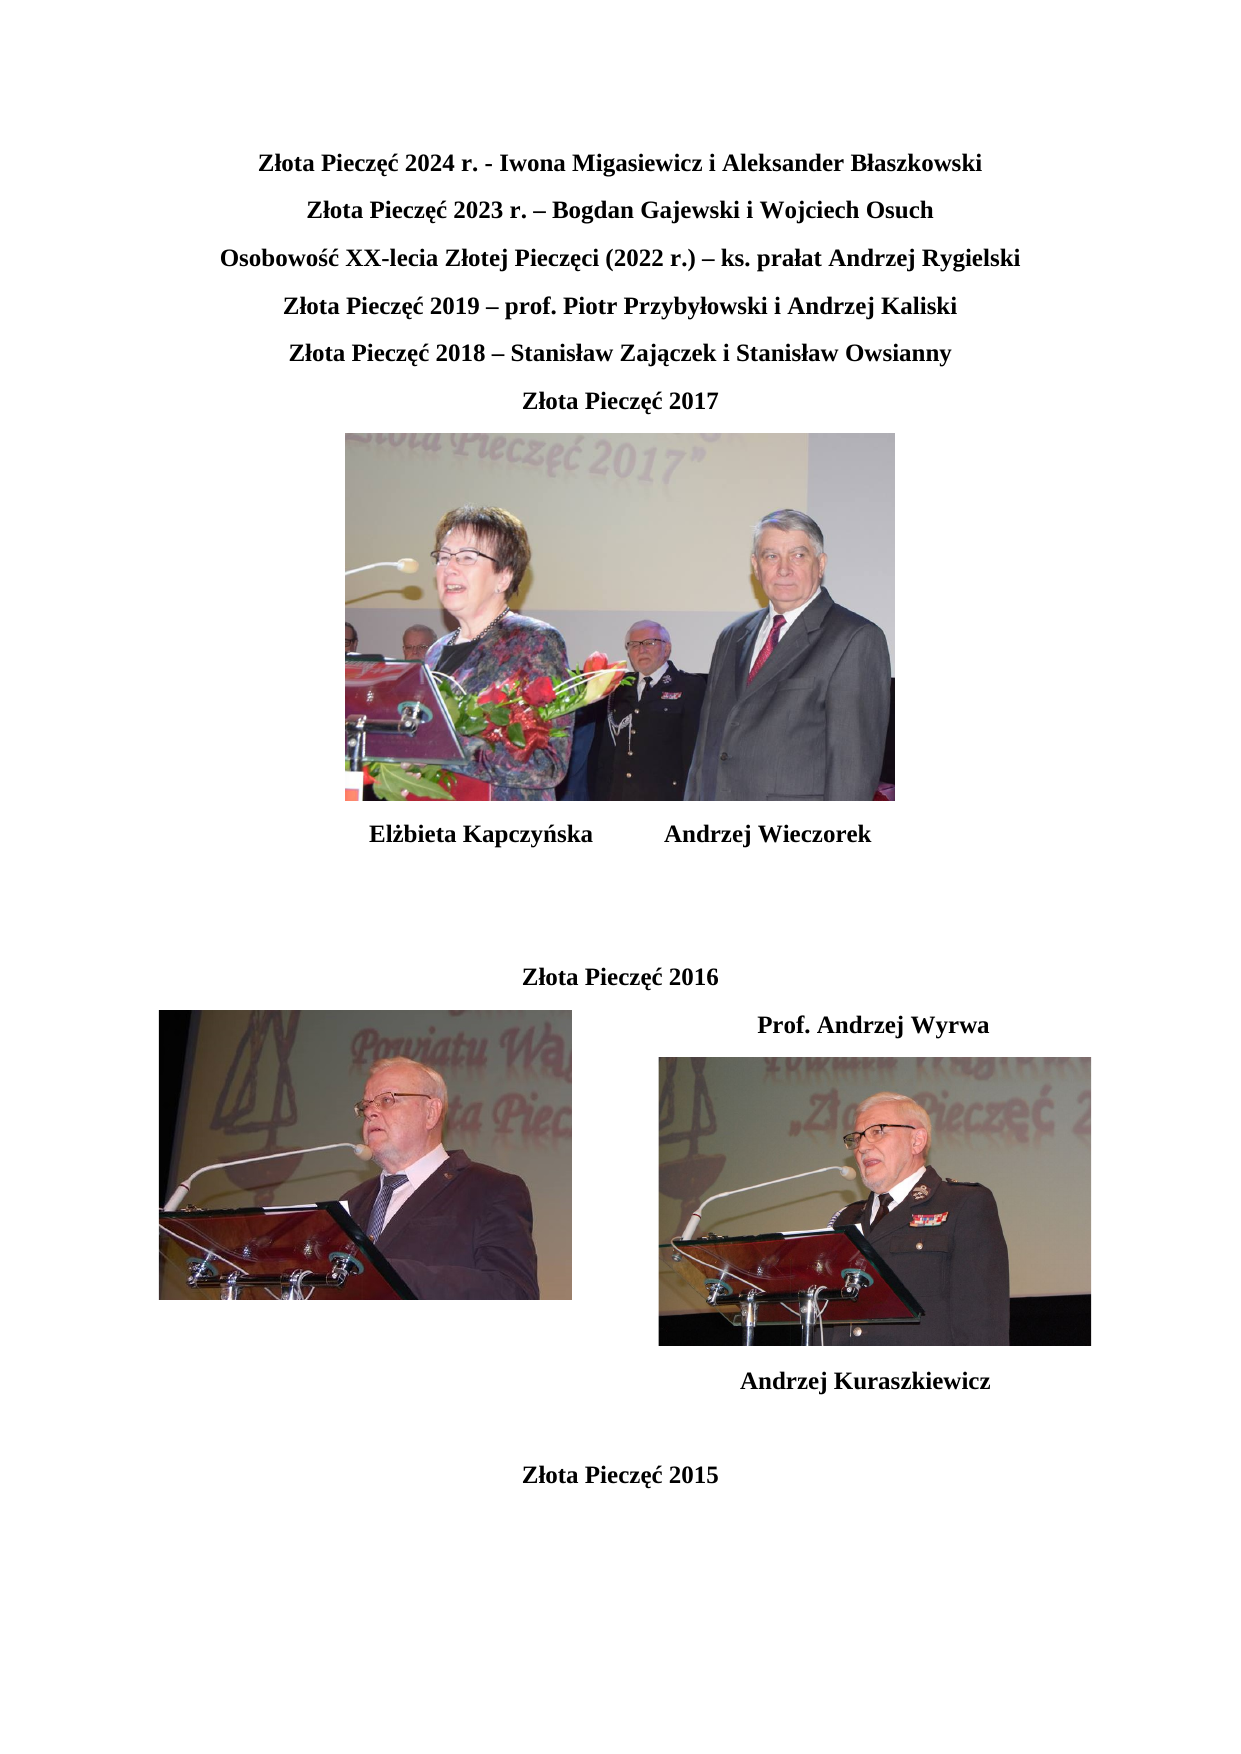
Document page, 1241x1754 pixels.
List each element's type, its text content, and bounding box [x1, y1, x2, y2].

text Osobowość XX-lecia Złotej Pieczęci (2022 r.) – ks. prałat Andrzej Rygielski [148, 243, 1093, 272]
text Prof. Andrzej Wyrwa [657, 1010, 1093, 1039]
text Złota Pieczęć 2019 – prof. Piotr Przybyłowski i Andrzej Kaliski [148, 291, 1093, 319]
text Złota Pieczęć 2015 [148, 1460, 1093, 1488]
picture [158, 1010, 572, 1300]
text Złota Pieczęć 2016 [148, 962, 1093, 991]
picture [658, 1057, 1092, 1346]
text Złota Pieczęć 2017 [148, 386, 1093, 415]
text Złota Pieczęć 2024 r. - Iwona Migasiewicz i Aleksander Błaszkowski [148, 148, 1093, 176]
text Złota Pieczęć 2023 r. – Bogdan Gajewski i Wojciech Osuch [148, 195, 1093, 224]
text Elżbieta Kapczyńska Andrzej Wieczorek [148, 819, 1093, 848]
picture [345, 433, 895, 801]
text Złota Pieczęć 2018 – Stanisław Zajączek i Stanisław Owsianny [148, 338, 1093, 367]
